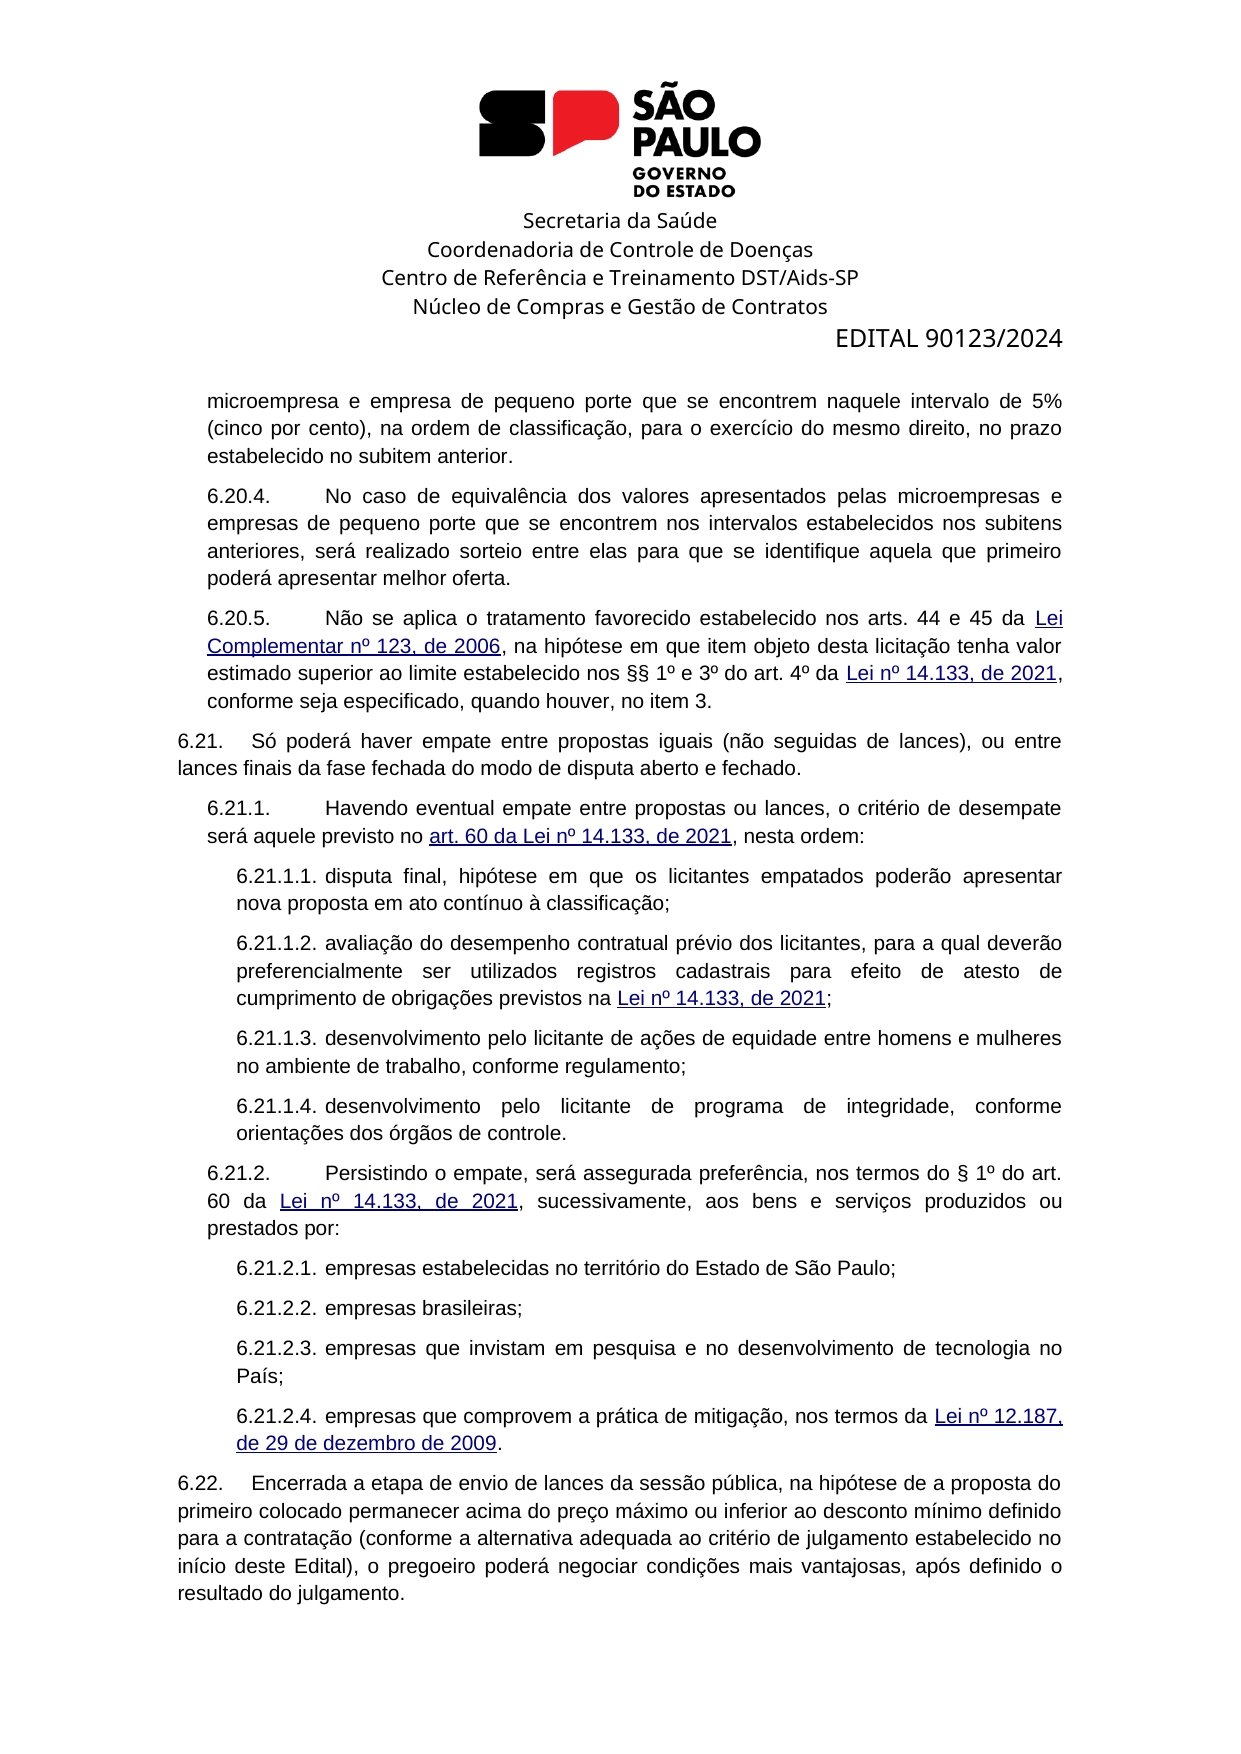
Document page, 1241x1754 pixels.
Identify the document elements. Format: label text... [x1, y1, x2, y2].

text Não se aplica o tratamento favorecido estabelecido nos arts. 44 e 45 da Lei Complementar nº 123, de 2006, na hipótese em que item objeto desta licitação tenha valor estimado superior ao limite estabelecido nos §§ 1º e 3º do art. 4º da Lei nº 14.133, de 2021, conforme seja especificado, quando houver, no item 3. [207, 606, 1063, 712]
text empresas estabelecidas no território do Estado de São Paulo; [236, 1256, 1063, 1280]
text empresas que comprovem a prática de mitigação, nos termos da Lei nº 12.187, de 29 de dezembro de 2009. [236, 1403, 1063, 1455]
text desenvolvimento pelo licitante de programa de integridade, conforme orientações dos órgãos de controle. [236, 1093, 1063, 1145]
text Havendo eventual empate entre propostas ou lances, o critério de desempate será aquele previsto no art. 60 da Lei nº 14.133, de 2021, nesta ordem: [207, 796, 1063, 847]
text avaliação do desempenho contratual prévio dos licitantes, para a qual deverão preferencialmente ser utilizados registros cadastrais para efeito de atesto de cumprimento de obrigações previstos na Lei nº 14.133, de 2021; [236, 931, 1063, 1010]
text Só poderá haver empate entre propostas iguais (não seguidas de lances), ou entre lances finais da fase fechada do modo de disputa aberto e fechado. [177, 728, 1063, 780]
text No caso de equivalência dos valores apresentados pelas microempresas e empresas de pequeno porte que se encontrem nos intervalos estabelecidos nos subitens anteriores, será realizado sorteio entre elas para que se identifique aquela que primeiro poderá apresentar melhor oferta. [207, 483, 1063, 590]
text disputa final, hipótese em que os licitantes empatados poderão apresentar nova proposta em ato contínuo à classificação; [236, 863, 1063, 915]
text Encerrada a etapa de envio de lances da sessão pública, na hipótese de a proposta do primeiro colocado permanecer acima do preço máximo ou inferior ao desconto mínimo definido para a contratação (conforme a alternativa adequada ao critério de julgamento estabelecido no início deste Edital), o pregoeiro poderá negociar condições mais vantajosas, após definido o resultado do julgamento. [177, 1471, 1063, 1605]
text Persistindo o empate, será assegurada preferência, nos termos do § 1º do art. 60 da Lei nº 14.133, de 2021, sucessivamente, aos bens e serviços produzidos ou prestados por: [207, 1161, 1063, 1240]
text desenvolvimento pelo licitante de ações de equidade entre homens e mulheres no ambiente de trabalho, conforme regulamento; [236, 1026, 1063, 1077]
text empresas brasileiras; [236, 1296, 1063, 1320]
text empresas que invistam em pesquisa e no desenvolvimento de tecnologia no País; [236, 1336, 1063, 1387]
picture [474, 73, 767, 207]
